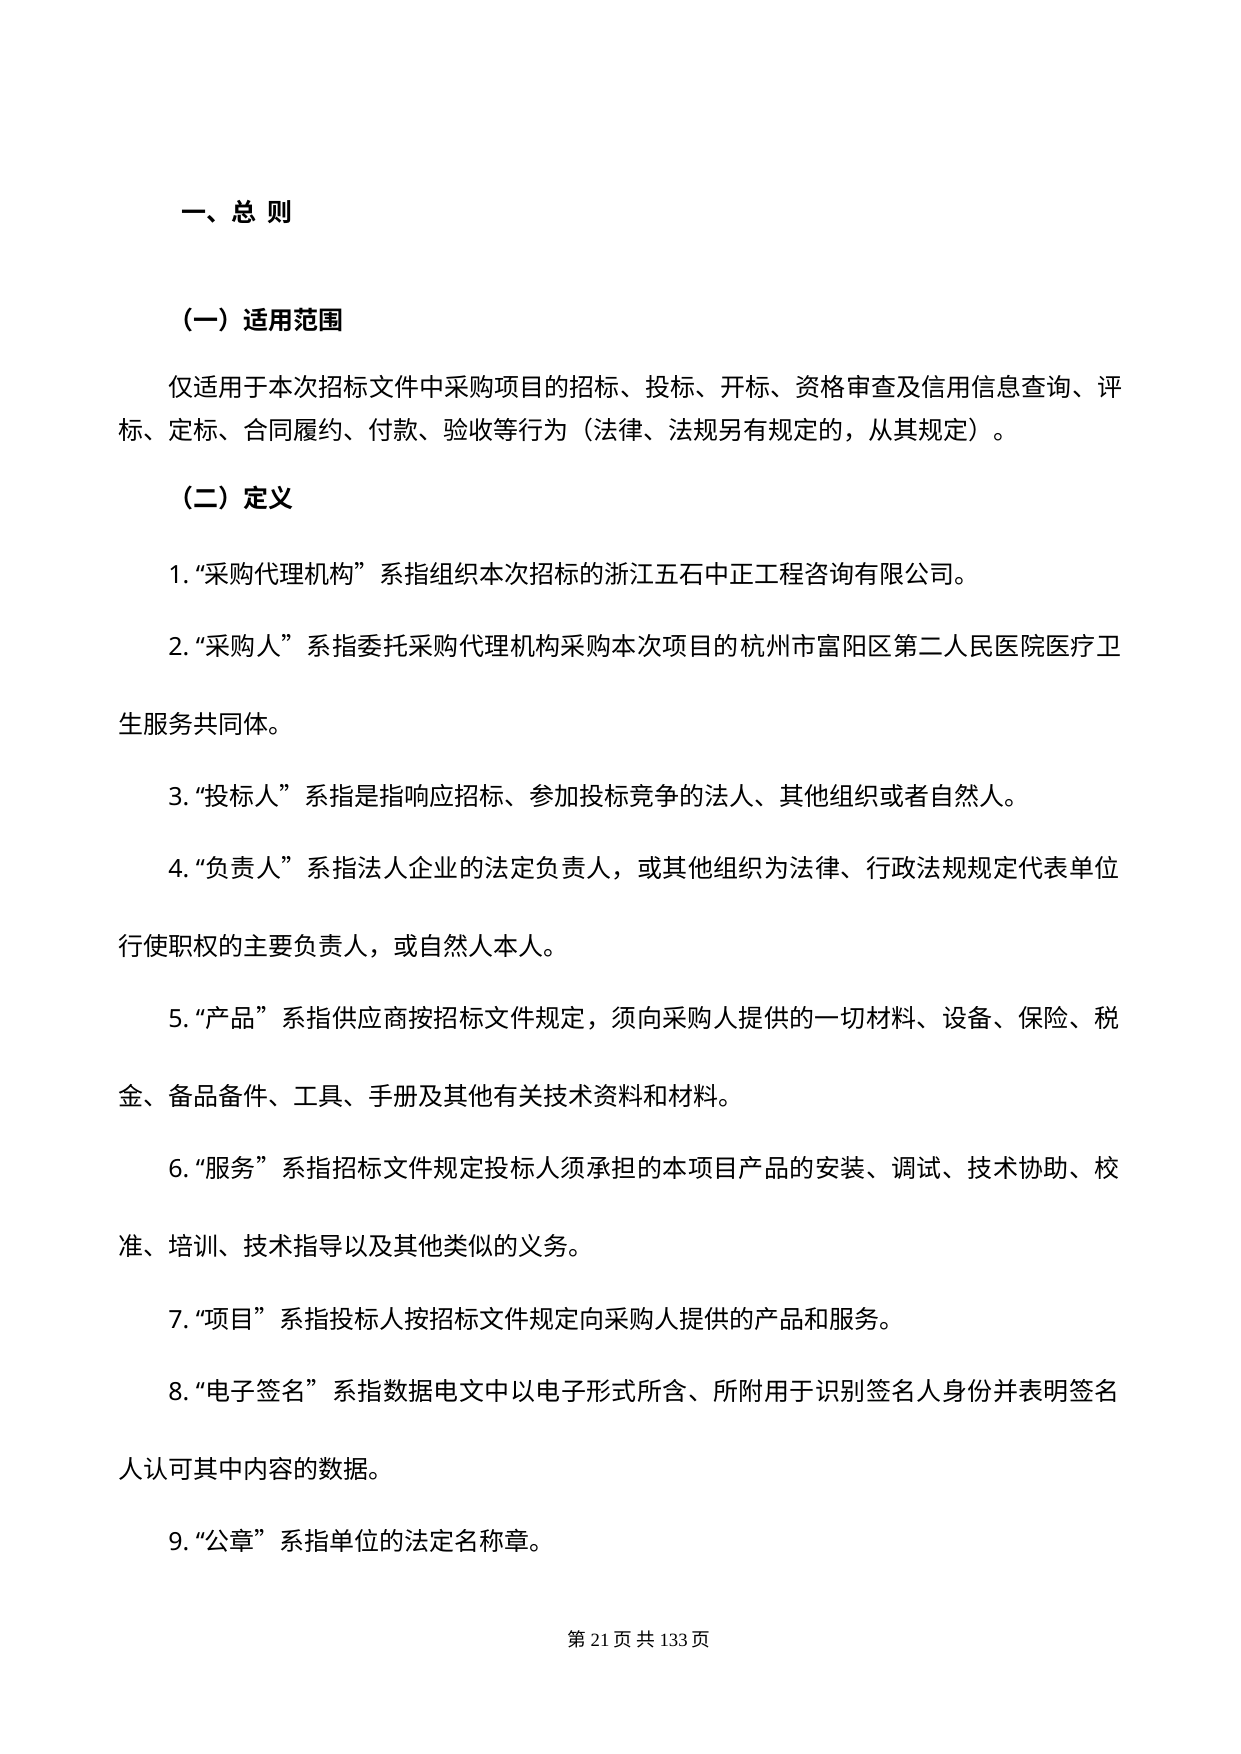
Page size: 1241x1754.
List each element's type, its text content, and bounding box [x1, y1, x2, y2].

list “负责人”系指法人企业的法定负责人，或其他组织为法律、行政法规规定代表单位行使职权的主要负责人，或自然人本人。 [118, 834, 1122, 977]
list “项目”系指投标人按招标文件规定向采购人提供的产品和服务。 [118, 1285, 1122, 1350]
list “公章”系指单位的法定名称章。 [118, 1507, 1122, 1572]
list “服务”系指招标文件规定投标人须承担的本项目产品的安装、调试、技术协助、校准、培训、技术指导以及其他类似的义务。 [118, 1134, 1122, 1277]
subtitle 一、总 则 [118, 178, 1122, 243]
subtitle （二）定义 [118, 464, 1122, 529]
list “投标人”系指是指响应招标、参加投标竞争的法人、其他组织或者自然人。 [118, 762, 1122, 827]
list “采购人”系指委托采购代理机构采购本次项目的杭州市富阳区第二人民医院医疗卫生服务共同体。 [118, 612, 1122, 755]
list “电子签名”系指数据电文中以电子形式所含、所附用于识别签名人身份并表明签名人认可其中内容的数据。 [118, 1357, 1122, 1500]
list “采购代理机构”系指组织本次招标的浙江五石中正工程咨询有限公司。 [118, 540, 1122, 605]
text 仅适用于本次招标文件中采购项目的招标、投标、开标、资格审查及信用信息查询、评标、定标、合同履约、付款、验收等行为（法律、法规另有规定的，从其规定）。 [118, 367, 1122, 447]
list “产品”系指供应商按招标文件规定，须向采购人提供的一切材料、设备、保险、税金、备品备件、工具、手册及其他有关技术资料和材料。 [118, 984, 1122, 1127]
subtitle （一）适用范围 [118, 286, 1122, 351]
